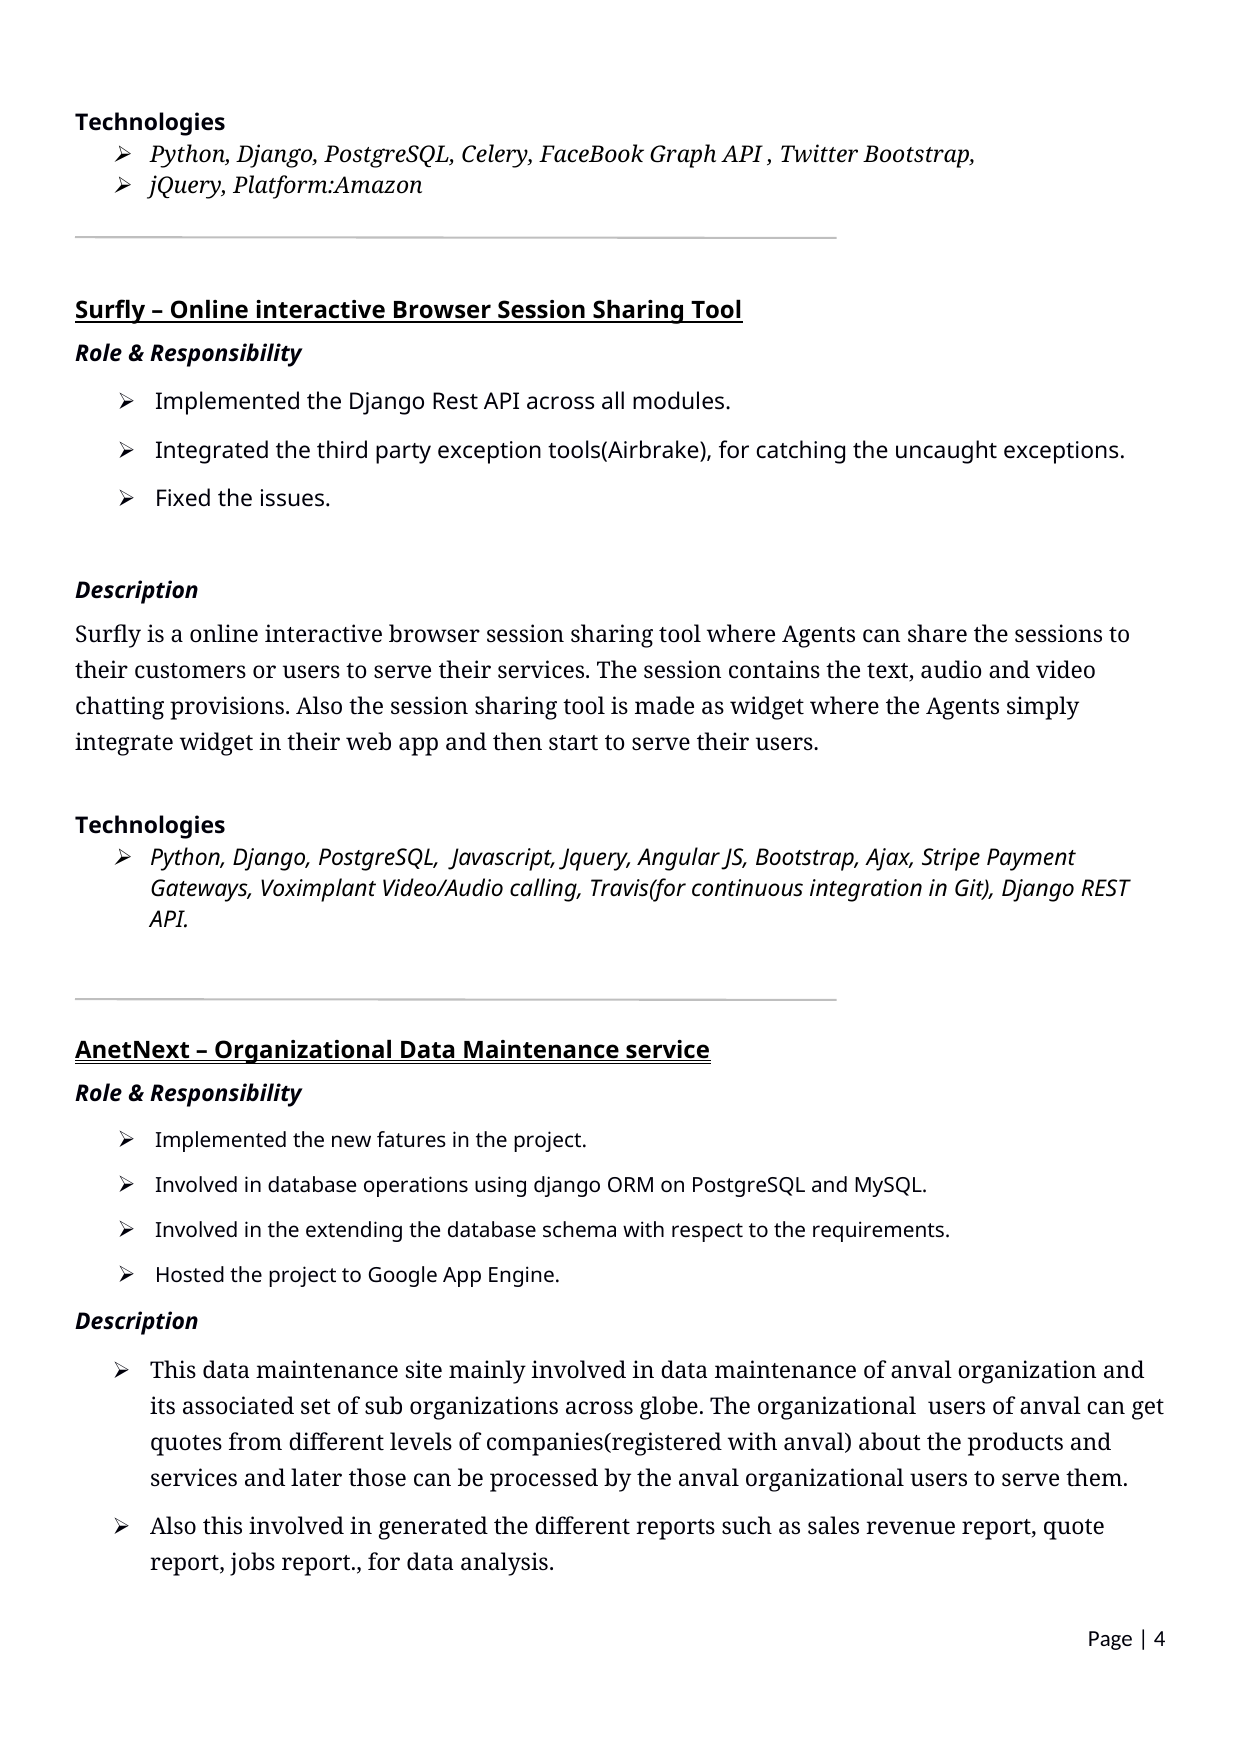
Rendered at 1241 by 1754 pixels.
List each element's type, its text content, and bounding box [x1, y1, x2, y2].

list jQuery, Platform:Amazon [112, 169, 1165, 200]
text Description [75, 574, 1165, 605]
subtitle Surfly – Online interactive Browser Session Sharing Tool [75, 293, 1165, 326]
text Technologies [75, 106, 1165, 137]
text Surfly is a online interactive browser session sharing tool where Agents can share the sessions to their customers or users to serve their services. The session contains the text, audio and video chatting provisions. Also the session sharing tool is made as widget where the Agents simply integrate widget in their web app and then start to serve their users. [75, 618, 1165, 757]
list Fixed the issues. [117, 482, 1165, 513]
subtitle AnetNext – Organizational Data Maintenance service [75, 1033, 1165, 1065]
list This data maintenance site mainly involved in data maintenance of anval organization and its associated set of sub organizations across globe. The organizational users of anval can get quotes from different levels of companies(registered with anval) about the products and services and later those can be processed by the anval organizational users to serve them. [112, 1354, 1165, 1493]
list Python, Django, PostgreSQL, Celery, FaceBook Graph API , Twitter Bootstrap, [112, 137, 1165, 169]
text Technologies [75, 809, 1165, 841]
list Involved in the extending the database schema with respect to the requirements. [117, 1215, 1165, 1243]
list Hosted the project to Google App Engine. [117, 1260, 1165, 1289]
list Implemented the new fatures in the project. [117, 1125, 1165, 1153]
list Involved in database operations using django ORM on PostgreSQL and MySQL. [117, 1170, 1165, 1198]
list Implemented the Django Rest API across all modules. [117, 385, 1165, 416]
list Also this involved in generated the different reports such as sales revenue report, quote report, jobs report., for data analysis. [112, 1510, 1165, 1577]
text Role & Responsibility [75, 337, 1165, 368]
text Description [75, 1305, 1165, 1337]
list Python, Django, PostgreSQL, Javascript, Jquery, Angular JS, Bootstrap, Ajax, Stripe Payment Gateways, Voximplant Video/Audio calling, Travis(for continuous integration in Git), Django REST API. [112, 841, 1165, 934]
list Integrated the third party exception tools(Airbrake), for catching the uncaught exceptions. [117, 433, 1165, 465]
text Role & Responsibility [75, 1076, 1165, 1108]
